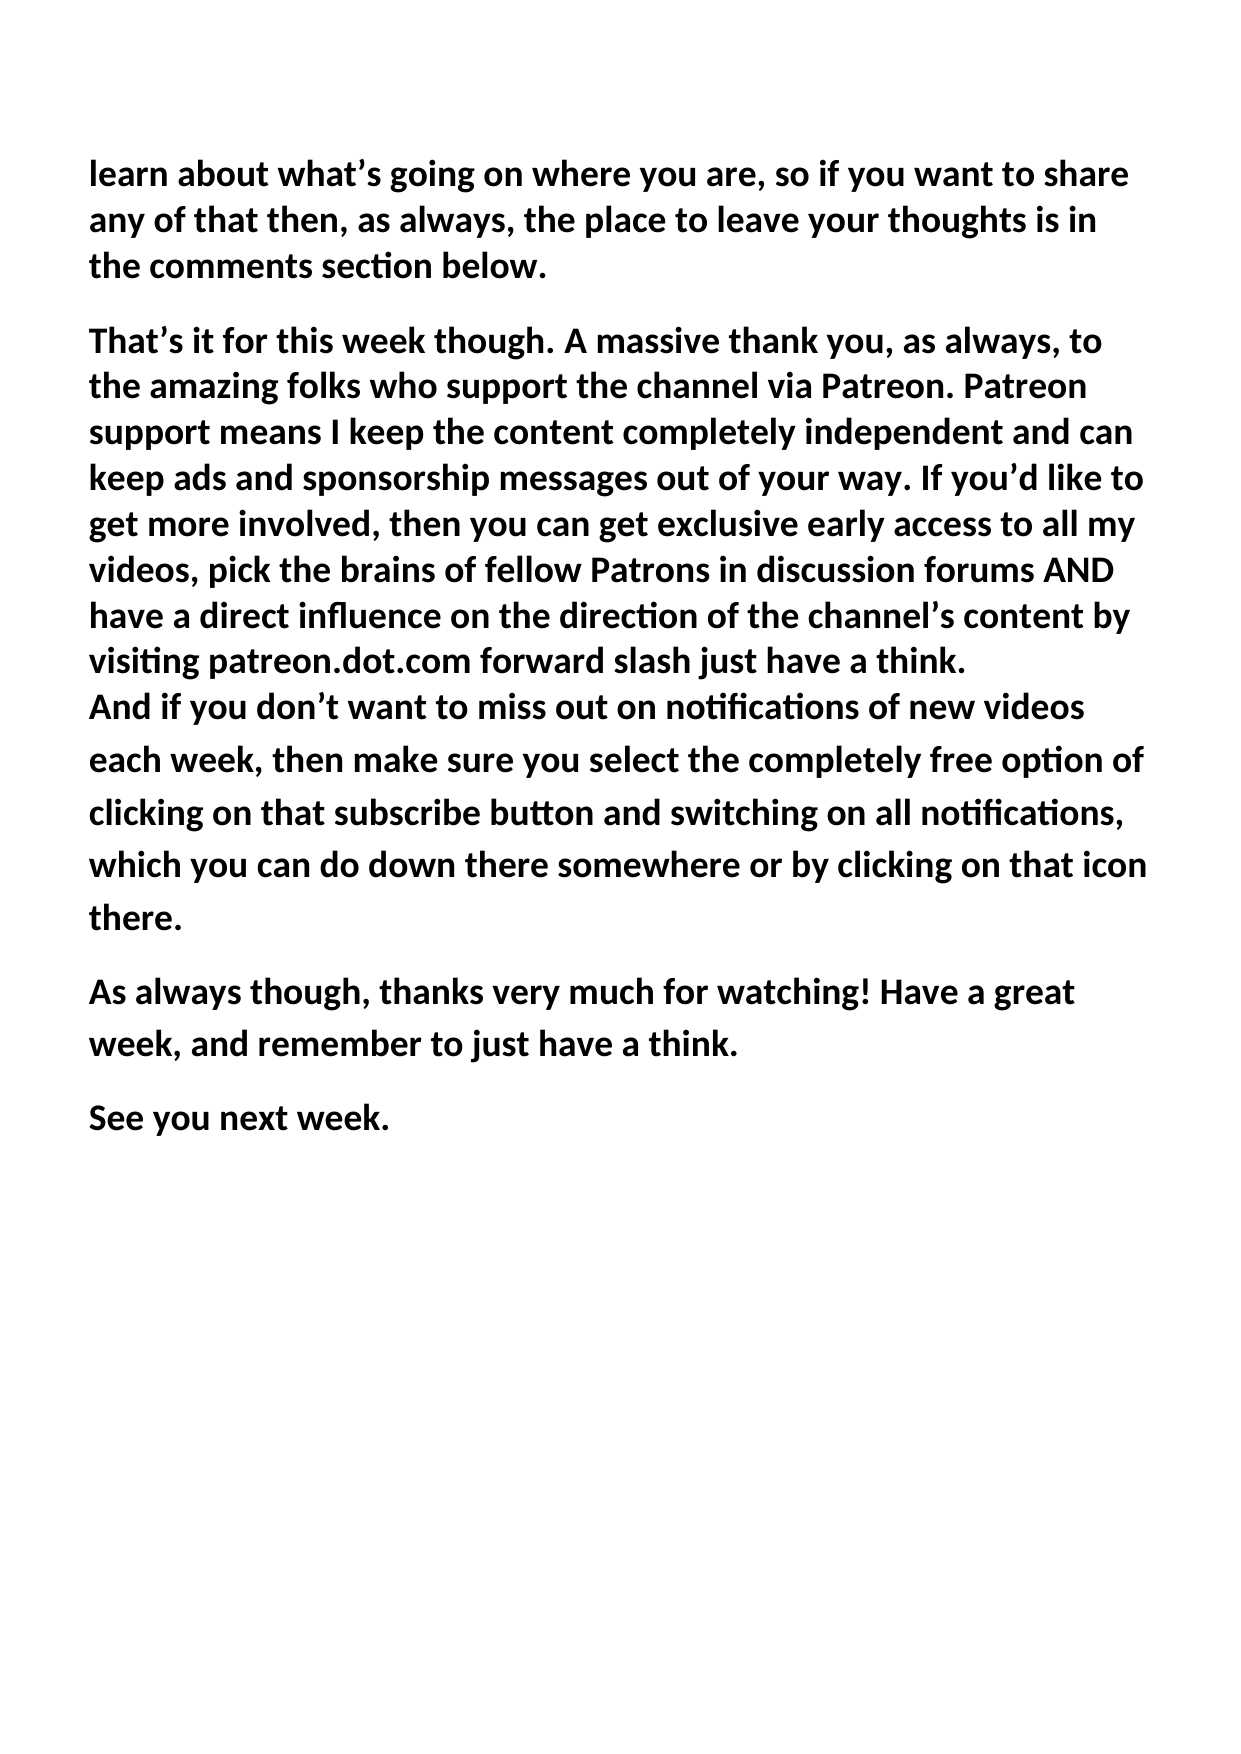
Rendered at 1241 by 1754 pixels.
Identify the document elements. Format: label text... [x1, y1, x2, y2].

text And if you don’t want to miss out on notifications of new videos each week, then make sure you select the completely free option of clicking on that subscribe button and switching on all notifications, which you can do down there somewhere or by clicking on that icon there. [89, 683, 1152, 940]
text See you next week. [89, 1094, 1152, 1140]
text As always though, thanks very much for watching! Have a great week, and remember to just have a think. [89, 968, 1152, 1066]
text That’s it for this week though. A massive thank you, as always, to the amazing folks who support the channel via Patreon. Patreon support means I keep the content completely independent and can keep ads and sponsorship messages out of your way. If you’d like to get more involved, then you can get exclusive early access to all my videos, pick the brains of fellow Patrons in discussion forums AND have a direct influence on the direction of the channel’s content by visiting patreon.dot.com forward slash just have a think. [89, 317, 1152, 683]
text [89, 150, 1152, 287]
